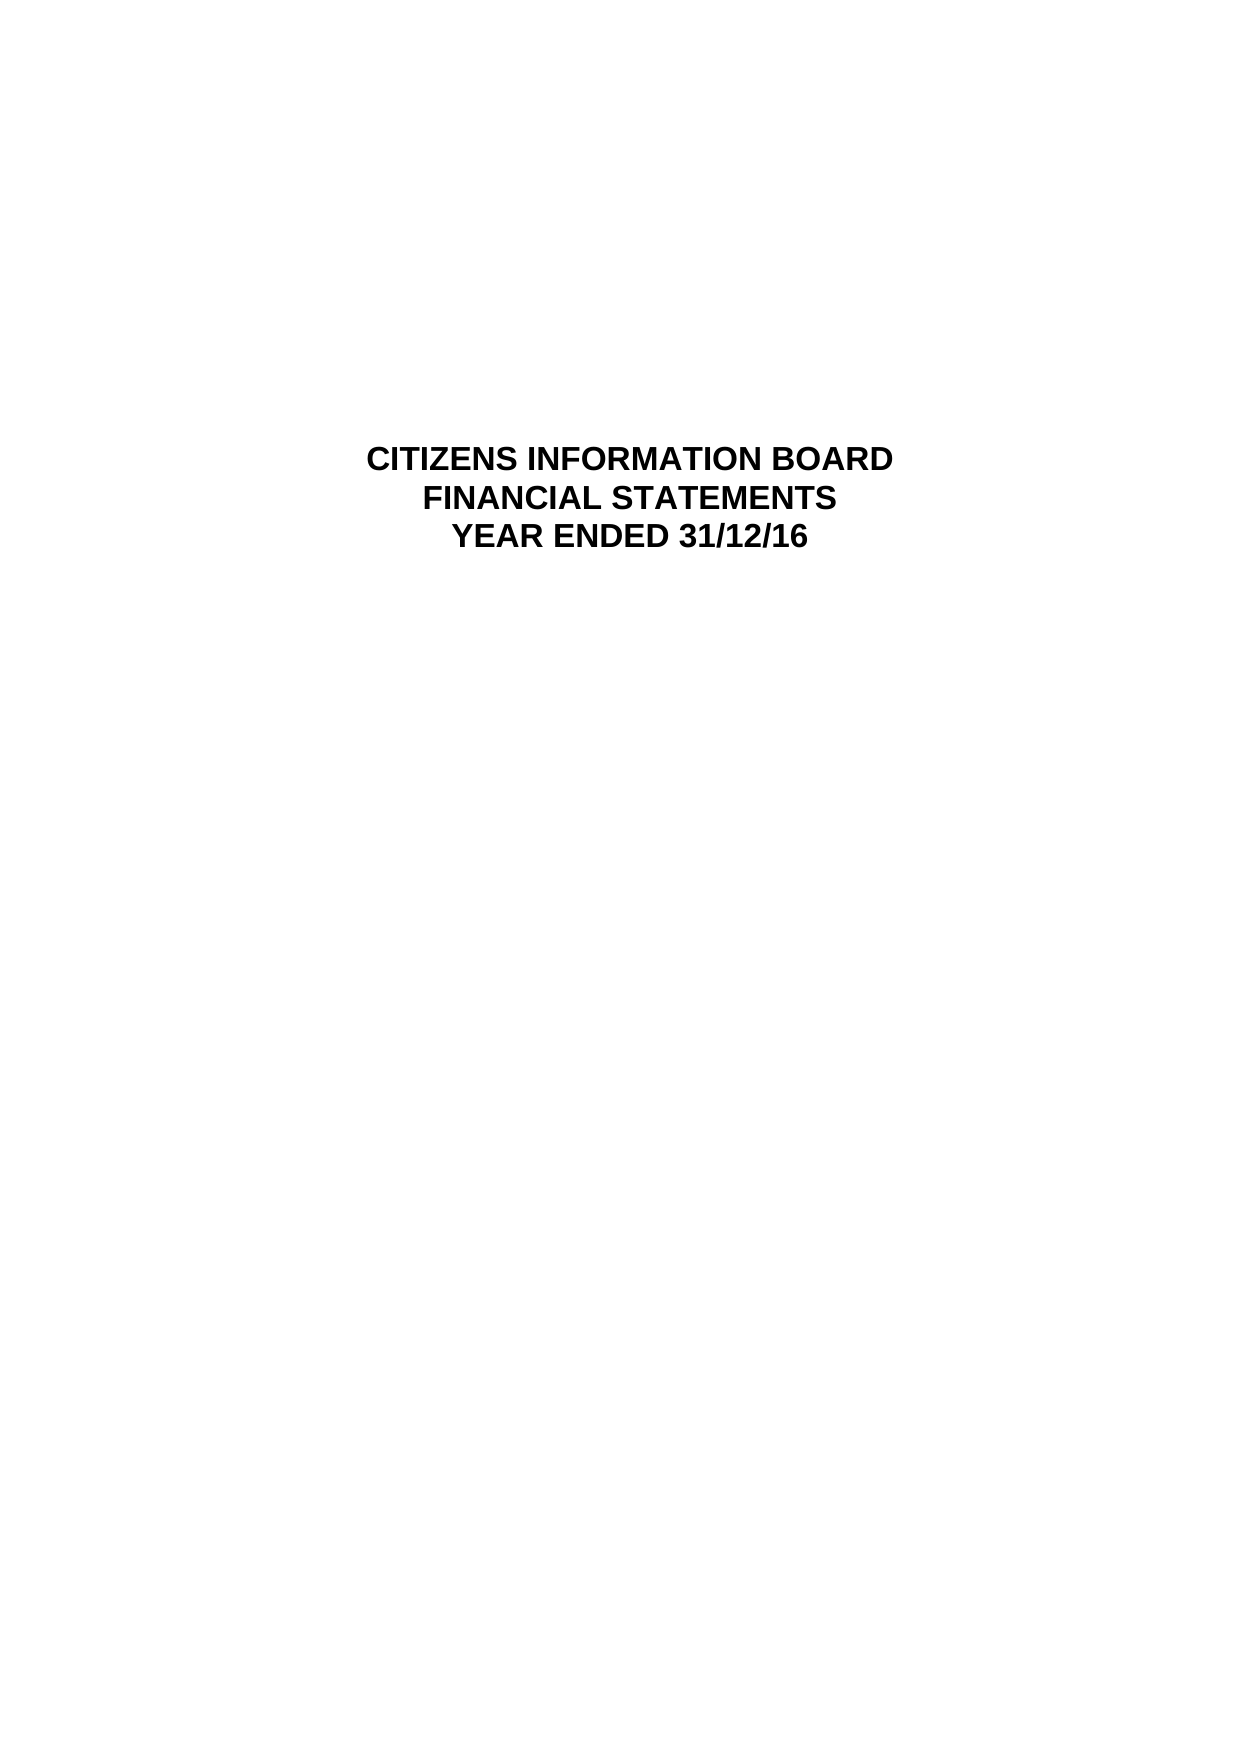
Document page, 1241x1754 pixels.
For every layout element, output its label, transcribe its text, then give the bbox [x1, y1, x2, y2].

text YEAR ENDED 31/12/16 [132, 516, 1128, 554]
text CITIZENS INFORMATION BOARD [132, 439, 1128, 478]
text FINANCIAL STATEMENTS [132, 478, 1128, 516]
